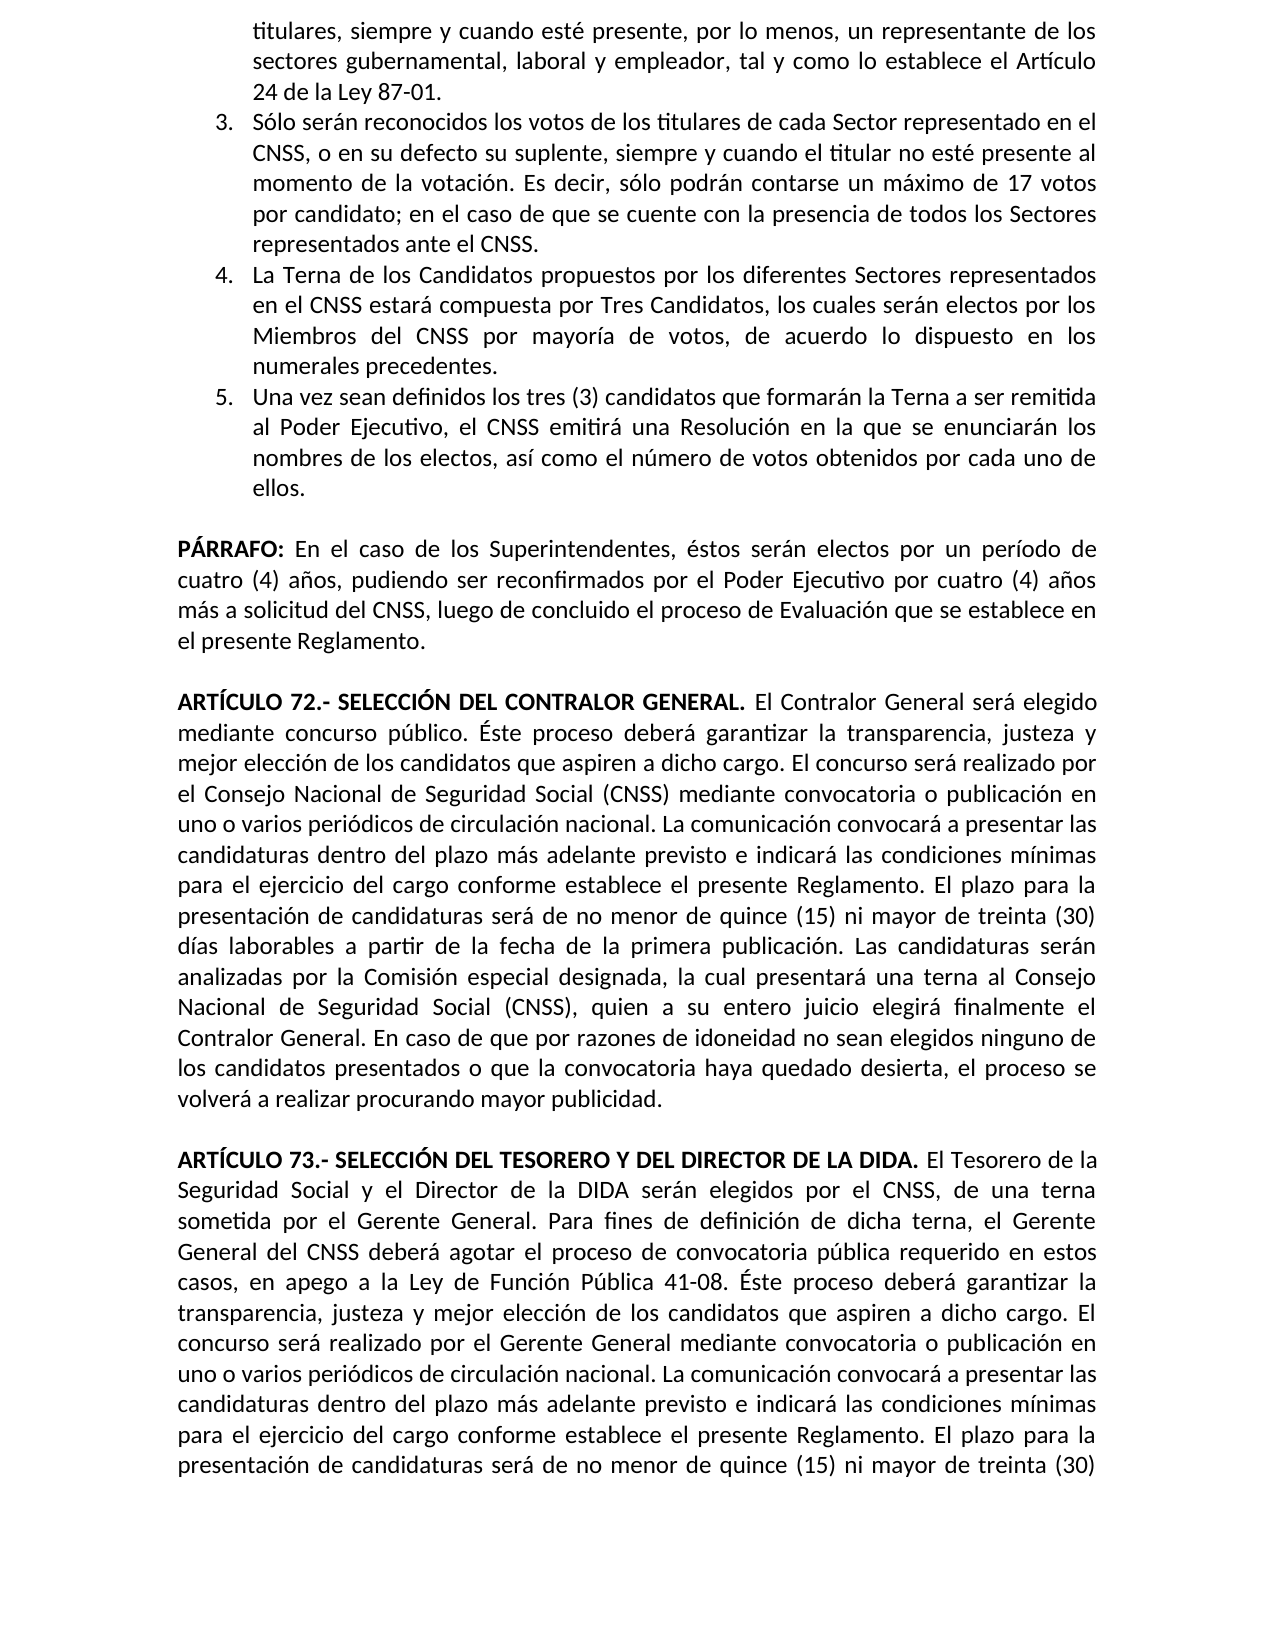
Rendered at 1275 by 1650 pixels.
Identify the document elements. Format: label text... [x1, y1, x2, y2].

list Sólo serán reconocidos los votos de los titulares de cada Sector representado en el CNSS, o en su defecto su suplente, siempre y cuando el titular no esté presente al momento de la votación. Es decir, sólo podrán contarse un máximo de 17 votos por candidato; en el caso de que se cuente con la presencia de todos los Sectores representados ante el CNSS. [215, 106, 1098, 259]
text PÁRRAFO: En el caso de los Superintendentes, éstos serán electos por un período de cuatro (4) años, pudiendo ser reconfirmados por el Poder Ejecutivo por cuatro (4) años más a solicitud del CNSS, luego de concluido el proceso de Evaluación que se establece en el presente Reglamento. [177, 534, 1098, 656]
text ARTÍCULO 72.- SELECCIÓN DEL CONTRALOR GENERAL. El Contralor General será elegido mediante concurso público. Éste proceso deberá garantizar la transparencia, justeza y mejor elección de los candidatos que aspiren a dicho cargo. El concurso será realizado por el Consejo Nacional de Seguridad Social (CNSS) mediante convocatoria o publicación en uno o varios periódicos de circulación nacional. La comunicación convocará a presentar las candidaturas dentro del plazo más adelante previsto e indicará las condiciones mínimas para el ejercicio del cargo conforme establece el presente Reglamento. El plazo para la presentación de candidaturas será de no menor de quince (15) ni mayor de treinta (30) días laborables a partir de la fecha de la primera publicación. Las candidaturas serán analizadas por la Comisión especial designada, la cual presentará una terna al Consejo Nacional de Seguridad Social (CNSS), quien a su entero juicio elegirá finalmente el Contralor General. En caso de que por razones de idoneidad no sean elegidos ninguno de los candidatos presentados o que la convocatoria haya quedado desierta, el proceso se volverá a realizar procurando mayor publicidad. [177, 686, 1098, 1113]
list La Terna de los Candidatos propuestos por los diferentes Sectores representados en el CNSS estará compuesta por Tres Candidatos, los cuales serán electos por los Miembros del CNSS por mayoría de votos, de acuerdo lo dispuesto en los numerales precedentes. [215, 259, 1098, 381]
list Una vez sean definidos los tres (3) candidatos que formarán la Terna a ser remitida al Poder Ejecutivo, el CNSS emitirá una Resolución en la que se enunciarán los nombres de los electos, así como el número de votos obtenidos por cada uno de ellos. [215, 381, 1098, 503]
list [215, 15, 1098, 106]
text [177, 1144, 1098, 1480]
